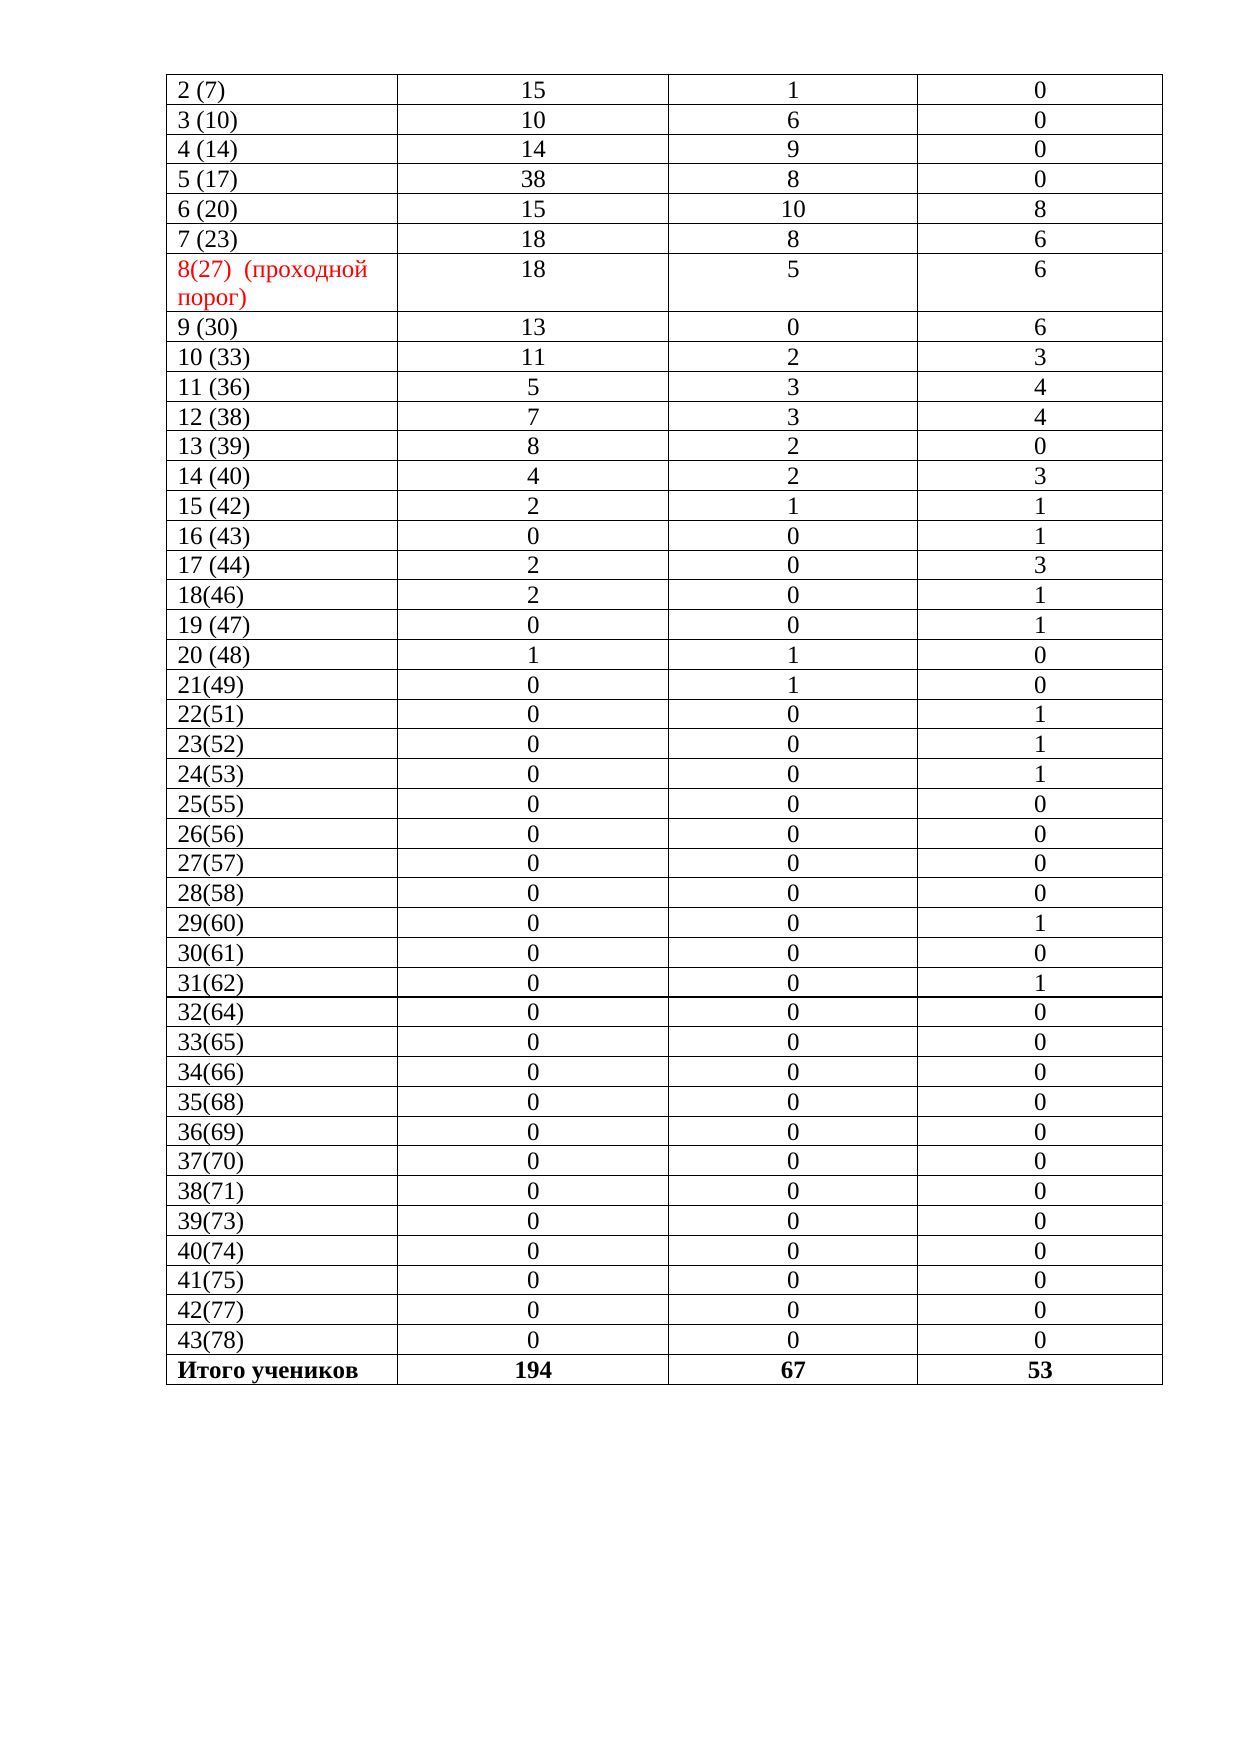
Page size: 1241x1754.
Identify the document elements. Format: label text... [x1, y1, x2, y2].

table_cell 4 [398, 461, 668, 490]
table_cell 1 [398, 640, 668, 669]
table_cell 36(69) [167, 1117, 397, 1145]
table_cell 0 [398, 521, 668, 549]
table_cell 4 [918, 402, 1162, 430]
table_cell 0 [398, 700, 668, 728]
table_cell 0 [918, 1057, 1162, 1086]
table_cell 38(71) [167, 1176, 397, 1205]
table_cell 0 [669, 819, 917, 847]
table_cell 0 [669, 1266, 917, 1294]
table_cell 0 [669, 1146, 917, 1175]
table_cell 0 [398, 1057, 668, 1086]
table_cell 0 [398, 908, 668, 937]
table_cell 0 [918, 1206, 1162, 1235]
table_cell 1 [918, 908, 1162, 937]
table_cell 0 [669, 968, 917, 996]
table_cell 2 [398, 491, 668, 520]
table_cell 0 [398, 1325, 668, 1354]
table_cell 17 (44) [167, 551, 397, 579]
table_cell 6 [918, 254, 1162, 311]
table_cell 0 [918, 640, 1162, 669]
table_cell 0 [669, 789, 917, 818]
table_cell 8 [669, 164, 917, 193]
table_cell 13 (39) [167, 431, 397, 460]
table_cell 12 (38) [167, 402, 397, 430]
table_cell 18 [398, 254, 668, 311]
table_cell 0 [398, 1027, 668, 1056]
table_cell 4 (14) [167, 135, 397, 163]
table_cell 0 [918, 1236, 1162, 1264]
table_cell 0 [669, 700, 917, 728]
table_cell 3 [918, 551, 1162, 579]
table_cell 0 [398, 1117, 668, 1145]
table_cell 0 [918, 1176, 1162, 1205]
table_cell 1 [918, 700, 1162, 728]
table_cell 0 [918, 164, 1162, 193]
table_cell 2 [398, 580, 668, 609]
table_cell 0 [398, 1087, 668, 1116]
table_cell 0 [398, 729, 668, 758]
table_cell 10 (33) [167, 342, 397, 371]
table_cell 8 [669, 224, 917, 253]
table_cell 41(75) [167, 1266, 397, 1294]
table_cell 14 (40) [167, 461, 397, 490]
table_cell 16 (43) [167, 521, 397, 549]
table_cell 23(52) [167, 729, 397, 758]
table_cell 27(57) [167, 849, 397, 877]
table_cell 18 [398, 224, 668, 253]
table_cell 1 [918, 968, 1162, 996]
table_cell 0 [918, 1146, 1162, 1175]
table_cell 19 (47) [167, 610, 397, 639]
table_cell 1 [669, 75, 917, 104]
table_cell 42(77) [167, 1295, 397, 1324]
table_cell 1 [918, 759, 1162, 788]
table_cell 0 [669, 759, 917, 788]
table_cell 24(53) [167, 759, 397, 788]
table_cell 3 [918, 461, 1162, 490]
table_cell 0 [918, 670, 1162, 698]
table_cell 11 [398, 342, 668, 371]
table_cell 3 [669, 372, 917, 401]
table_cell 9 [669, 135, 917, 163]
table_cell 0 [918, 1295, 1162, 1324]
table_cell 0 [918, 1266, 1162, 1294]
table_cell 0 [398, 968, 668, 996]
table_cell 0 [918, 1027, 1162, 1056]
table_cell 6 [918, 224, 1162, 253]
table_cell 0 [918, 938, 1162, 967]
table_cell 0 [918, 105, 1162, 133]
table_cell 0 [398, 1266, 668, 1294]
table_cell 0 [918, 1117, 1162, 1145]
table_cell 26(56) [167, 819, 397, 847]
table_cell 30(61) [167, 938, 397, 967]
table_cell 0 [918, 998, 1162, 1026]
table_cell 1 [918, 521, 1162, 549]
table_cell 0 [669, 849, 917, 877]
table_cell 13 [398, 312, 668, 341]
table_cell 0 [669, 1236, 917, 1264]
table_cell 0 [918, 789, 1162, 818]
table_cell 7 (23) [167, 224, 397, 253]
table_cell 10 [398, 105, 668, 133]
table_cell 22(51) [167, 700, 397, 728]
table_cell 0 [918, 135, 1162, 163]
table_cell 0 [669, 878, 917, 907]
table_cell 32(64) [167, 998, 397, 1026]
table_cell 31(62) [167, 968, 397, 996]
table_cell 0 [918, 819, 1162, 847]
table_cell 0 [669, 908, 917, 937]
table_cell 0 [669, 1295, 917, 1324]
table_cell 1 [669, 670, 917, 698]
table_cell 0 [918, 75, 1162, 104]
table_cell 9 (30) [167, 312, 397, 341]
table_cell Итого учеников [167, 1355, 397, 1384]
table_cell 0 [398, 670, 668, 698]
table_cell 1 [669, 640, 917, 669]
table_cell 0 [398, 759, 668, 788]
table_cell 6 [918, 312, 1162, 341]
table_cell 3 [918, 342, 1162, 371]
table_cell 3 (10) [167, 105, 397, 133]
table_cell 0 [398, 1206, 668, 1235]
table_cell 0 [669, 551, 917, 579]
table_cell 39(73) [167, 1206, 397, 1235]
table_cell 11 (36) [167, 372, 397, 401]
table_cell 0 [669, 1087, 917, 1116]
table_cell 0 [398, 998, 668, 1026]
table_cell 0 [398, 1295, 668, 1324]
table_cell 2 [669, 342, 917, 371]
table_cell 194 [398, 1355, 668, 1384]
table_cell 0 [918, 431, 1162, 460]
table_cell 21(49) [167, 670, 397, 698]
table_cell 0 [669, 1027, 917, 1056]
table_cell 5 [398, 372, 668, 401]
table_cell 18(46) [167, 580, 397, 609]
table_cell 0 [669, 998, 917, 1026]
table_cell 38 [398, 164, 668, 193]
table_cell 1 [918, 610, 1162, 639]
table_cell 0 [398, 610, 668, 639]
table_cell 1 [918, 729, 1162, 758]
table_cell 5 (17) [167, 164, 397, 193]
table_cell 0 [398, 1236, 668, 1264]
table_cell 0 [669, 312, 917, 341]
table_cell 2 [669, 431, 917, 460]
table_cell 5 [669, 254, 917, 311]
table_cell 0 [398, 819, 668, 847]
table_cell 1 [669, 491, 917, 520]
table_cell 29(60) [167, 908, 397, 937]
table_cell 8(27) (проходной порог) [167, 254, 397, 311]
table_cell 0 [398, 789, 668, 818]
table_cell 0 [398, 1176, 668, 1205]
table_cell 6 (20) [167, 194, 397, 223]
table_cell 8 [398, 431, 668, 460]
table_cell 1 [918, 580, 1162, 609]
table_cell 0 [918, 849, 1162, 877]
table_cell 2 [398, 551, 668, 579]
table_cell 0 [669, 521, 917, 549]
table_cell 0 [669, 938, 917, 967]
table_cell 15 [398, 75, 668, 104]
table_cell 0 [918, 1087, 1162, 1116]
table_cell 6 [669, 105, 917, 133]
table_cell 2 [669, 461, 917, 490]
table_cell 0 [398, 938, 668, 967]
table_cell 40(74) [167, 1236, 397, 1264]
table_cell 0 [669, 580, 917, 609]
table_cell 14 [398, 135, 668, 163]
table_cell 0 [669, 1117, 917, 1145]
table_cell 25(55) [167, 789, 397, 818]
table_cell 35(68) [167, 1087, 397, 1116]
table_cell 3 [669, 402, 917, 430]
table_cell 0 [669, 729, 917, 758]
table_cell 33(65) [167, 1027, 397, 1056]
table_cell 0 [398, 878, 668, 907]
table_cell 0 [398, 849, 668, 877]
table_cell 20 (48) [167, 640, 397, 669]
table_cell 0 [918, 1325, 1162, 1354]
table_cell 0 [918, 878, 1162, 907]
table_cell 10 [669, 194, 917, 223]
table_cell 0 [669, 1057, 917, 1086]
table_cell 4 [918, 372, 1162, 401]
table_cell 0 [669, 1176, 917, 1205]
table_cell 2 (7) [167, 75, 397, 104]
table_cell 0 [398, 1146, 668, 1175]
table_cell 0 [669, 610, 917, 639]
table_cell 15 (42) [167, 491, 397, 520]
table_cell 43(78) [167, 1325, 397, 1354]
table_cell 8 [918, 194, 1162, 223]
table_cell 34(66) [167, 1057, 397, 1086]
table_cell 1 [918, 491, 1162, 520]
table_cell 0 [669, 1325, 917, 1354]
table_cell 37(70) [167, 1146, 397, 1175]
table_cell 28(58) [167, 878, 397, 907]
table_cell 15 [398, 194, 668, 223]
table_cell 67 [669, 1355, 917, 1384]
table_cell 53 [918, 1355, 1162, 1384]
table_cell 0 [669, 1206, 917, 1235]
table_cell 7 [398, 402, 668, 430]
